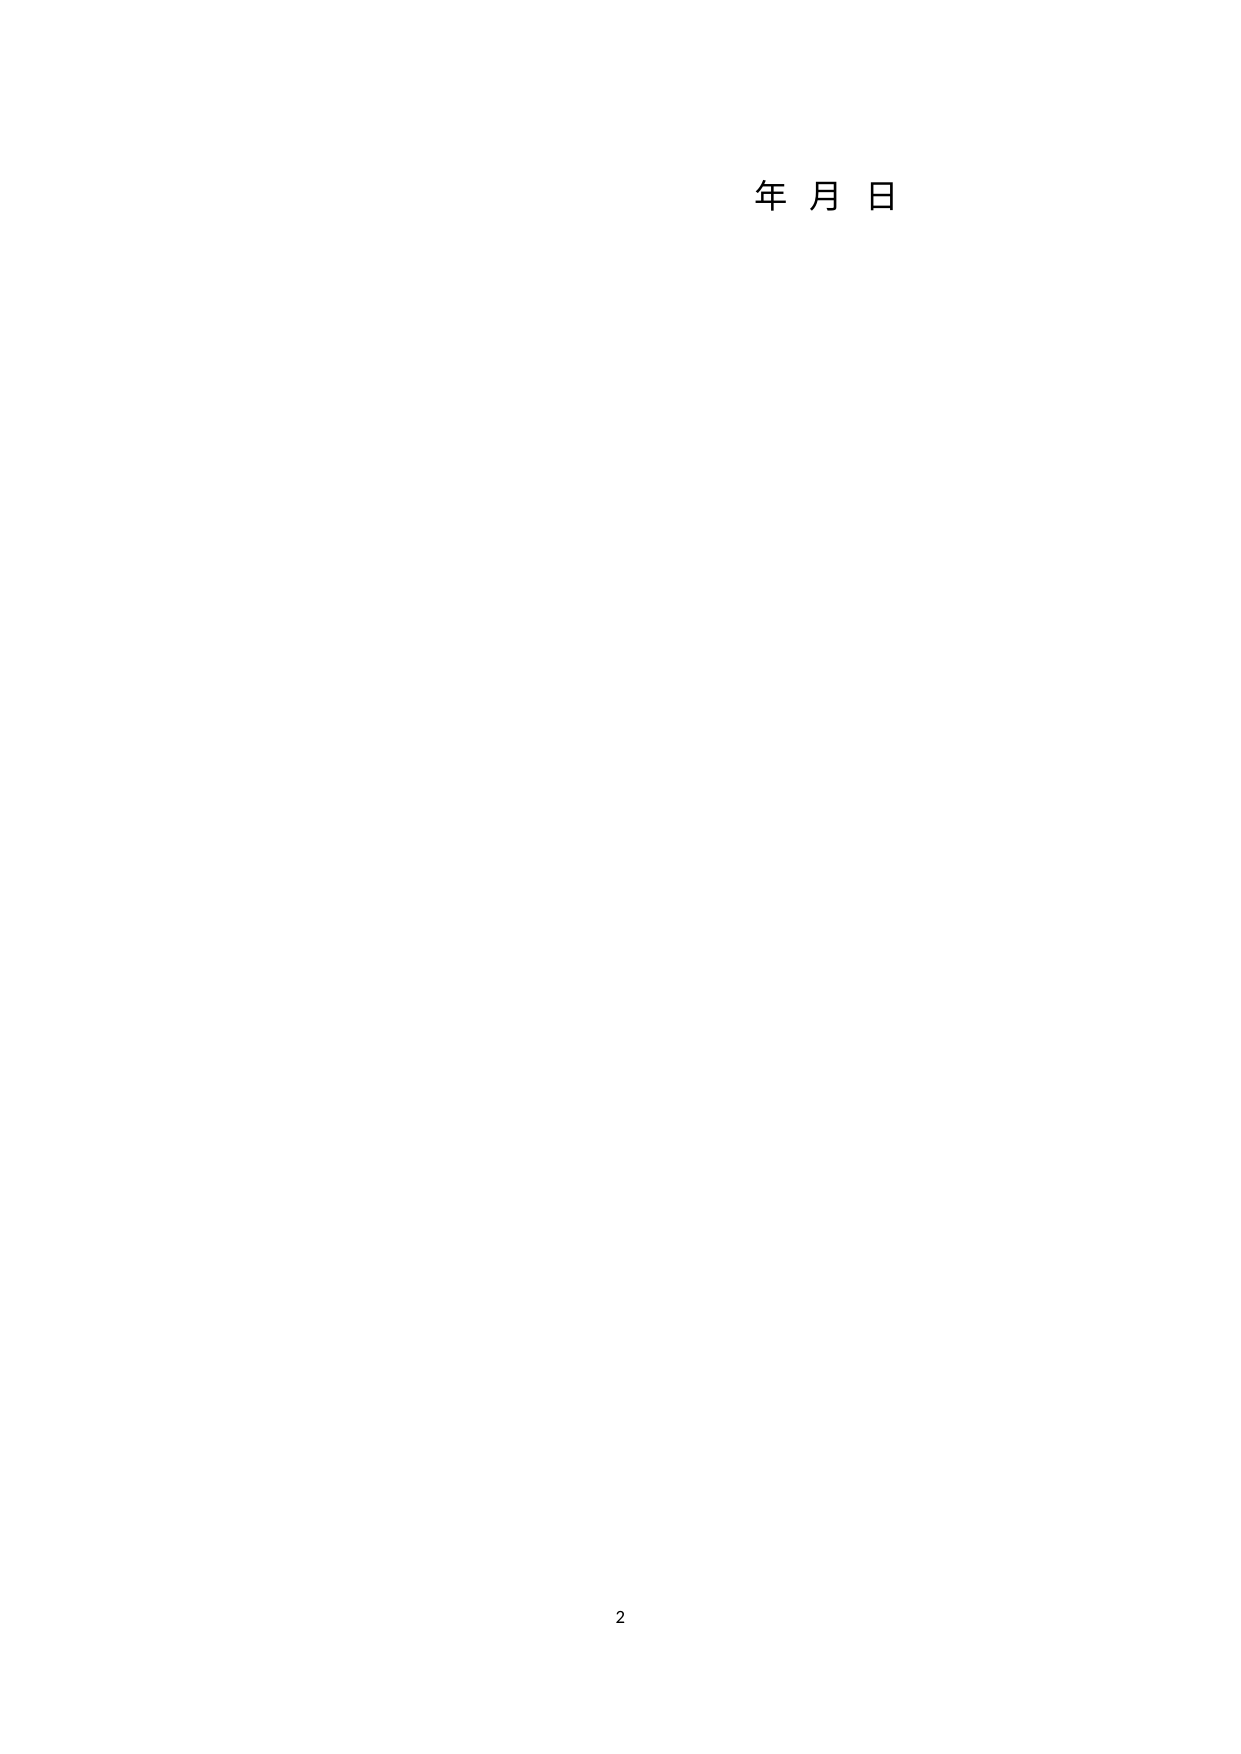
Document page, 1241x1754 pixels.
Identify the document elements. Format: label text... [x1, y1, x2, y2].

text 年 月 日 [304, 162, 1053, 227]
